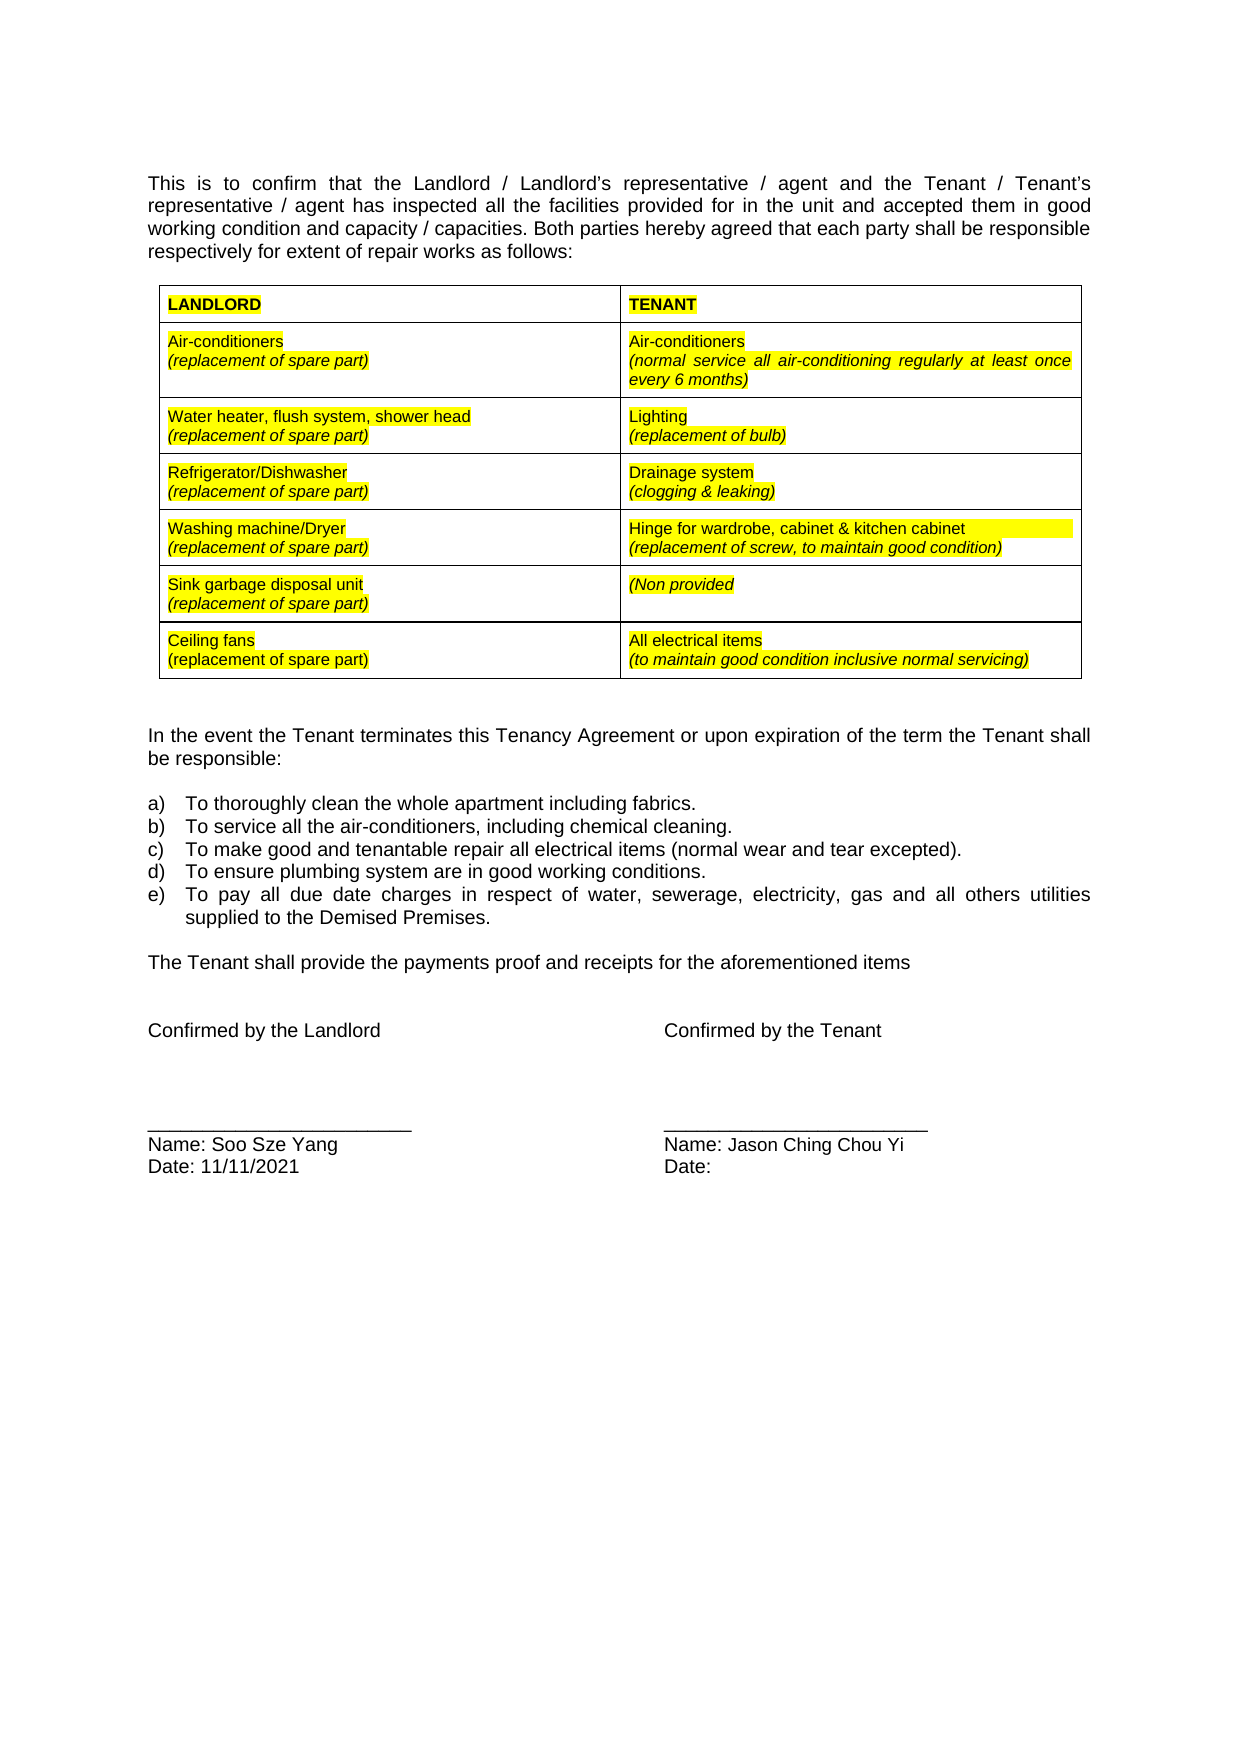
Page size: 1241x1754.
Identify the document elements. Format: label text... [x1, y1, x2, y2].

text The Tenant shall provide the payments proof and receipts for the aforementioned items [148, 951, 1093, 974]
list To service all the air-conditioners, including chemical cleaning. [148, 815, 1093, 837]
table_cell Washing machine/Dryer (replacement of spare part) [160, 510, 620, 565]
table_cell Air-conditioners (normal service all air-conditioning regularly at least once every 6 months) [621, 323, 1081, 397]
table_cell Water heater, flush system, shower head (replacement of spare part) [160, 398, 620, 453]
text Date: 11/11/2021 Date: [148, 1155, 1093, 1178]
table_cell Air-conditioners (replacement of spare part) [160, 323, 620, 397]
text This is to confirm that the Landlord / Landlord’s representative / agent and the Tenant / Tenant’s representative / agent has inspected all the facilities provided for in the unit and accepted them in good working condition and capacity / capacities. Both parties hereby agreed that each party shall be responsible respectively for extent of repair works as follows: [148, 172, 1093, 262]
text Name: Soo Sze Yang Name: Jason Ching Chou Yi [148, 1133, 1093, 1155]
table_header TENANT [621, 286, 1081, 322]
text ________________________ ________________________ [148, 1110, 1093, 1133]
table_cell Hinge for wardrobe, cabinet & kitchen cabinet (replacement of screw, to maintain good condition) [621, 510, 1081, 565]
table_cell All electrical items (to maintain good condition inclusive normal servicing) [621, 623, 1081, 677]
text In the event the Tenant terminates this Tenancy Agreement or upon expiration of the term the Tenant shall be responsible: [148, 724, 1093, 769]
table_cell (Non provided [621, 566, 1081, 621]
list To thoroughly clean the whole apartment including fabrics. [148, 792, 1093, 815]
list To ensure plumbing system are in good working conditions. [148, 860, 1093, 883]
text Confirmed by the Landlord Confirmed by the Tenant [148, 1019, 1093, 1042]
table_cell Drainage system (clogging & leaking) [621, 454, 1081, 509]
table_cell Sink garbage disposal unit (replacement of spare part) [160, 566, 620, 621]
table_cell Lighting (replacement of bulb) [621, 398, 1081, 453]
table_header LANDLORD [160, 286, 620, 322]
table_cell Refrigerator/Dishwasher (replacement of spare part) [160, 454, 620, 509]
list To pay all due date charges in respect of water, sewerage, electricity, gas and all others utilities supplied to the Demised Premises. [148, 883, 1093, 928]
table_cell Ceiling fans (replacement of spare part) [160, 623, 620, 677]
list To make good and tenantable repair all electrical items (normal wear and tear excepted). [148, 837, 1093, 860]
